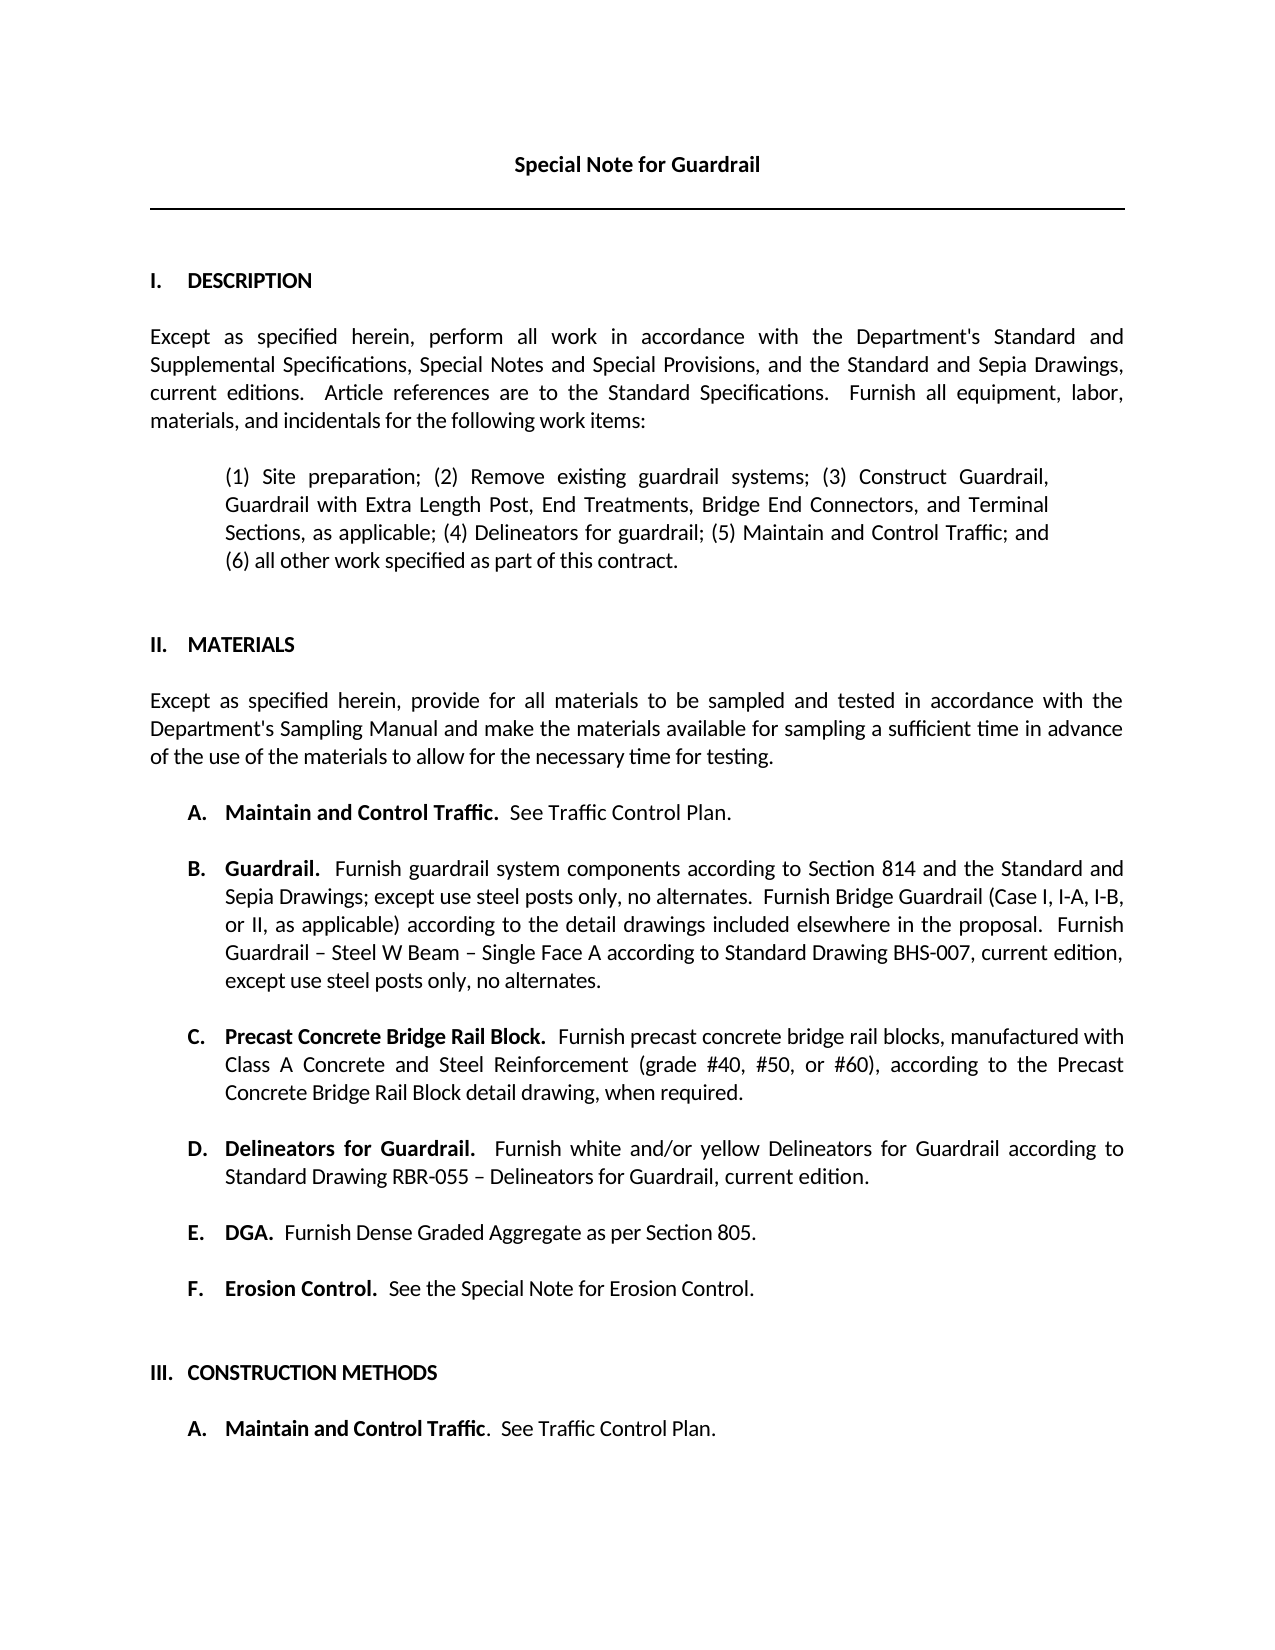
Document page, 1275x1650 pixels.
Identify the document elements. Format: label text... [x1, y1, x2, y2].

text Except as specified herein, perform all work in accordance with the Department's Standard and Supplemental Specifications, Special Notes and Special Provisions, and the Standard and Sepia Drawings, current editions. Article references are to the Standard Specifications. Furnish all equipment, labor, materials, and incidentals for the following work items: [150, 322, 1125, 434]
list DGA. Furnish Dense Graded Aggregate as per Section 805. [187, 1218, 1125, 1246]
text Special Note for Guardrail [150, 150, 1125, 178]
list Maintain and Control Traffic. See Traffic Control Plan. [187, 1414, 1125, 1443]
list Precast Concrete Bridge Rail Block. Furnish precast concrete bridge rail blocks, manufactured with Class A Concrete and Steel Reinforcement (grade #40, #50, or #60), according to the Precast Concrete Bridge Rail Block detail drawing, when required. [187, 1022, 1125, 1106]
text III. CONSTRUCTION METHODS [150, 1358, 1125, 1387]
list Guardrail. Furnish guardrail system components according to Section 814 and the Standard and Sepia Drawings; except use steel posts only, no alternates. Furnish Bridge Guardrail (Case I, I-A, I-B, or II, as applicable) according to the detail drawings included elsewhere in the proposal. Furnish Guardrail – Steel W Beam – Single Face A according to Standard Drawing BHS-007, current edition, except use steel posts only, no alternates. [187, 854, 1125, 994]
list Delineators for Guardrail. Furnish white and/or yellow Delineators for Guardrail according to Standard Drawing RBR-055 – Delineators for Guardrail, current edition. [187, 1134, 1125, 1190]
text II. MATERIALS [150, 630, 1125, 658]
text Except as specified herein, provide for all materials to be sampled and tested in accordance with the Department's Sampling Manual and make the materials available for sampling a sufficient time in advance of the use of the materials to allow for the necessary time for testing. [150, 686, 1125, 770]
list Maintain and Control Traffic. See Traffic Control Plan. [187, 798, 1125, 826]
list Erosion Control. See the Special Note for Erosion Control. [187, 1274, 1125, 1302]
text I. DESCRIPTION [150, 266, 1125, 294]
text (1) Site preparation; (2) Remove existing guardrail systems; (3) Construct Guardrail, Guardrail with Extra Length Post, End Treatments, Bridge End Connectors, and Terminal Sections, as applicable; (4) Delineators for guardrail; (5) Maintain and Control Traffic; and (6) all other work specified as part of this contract. [225, 462, 1050, 574]
